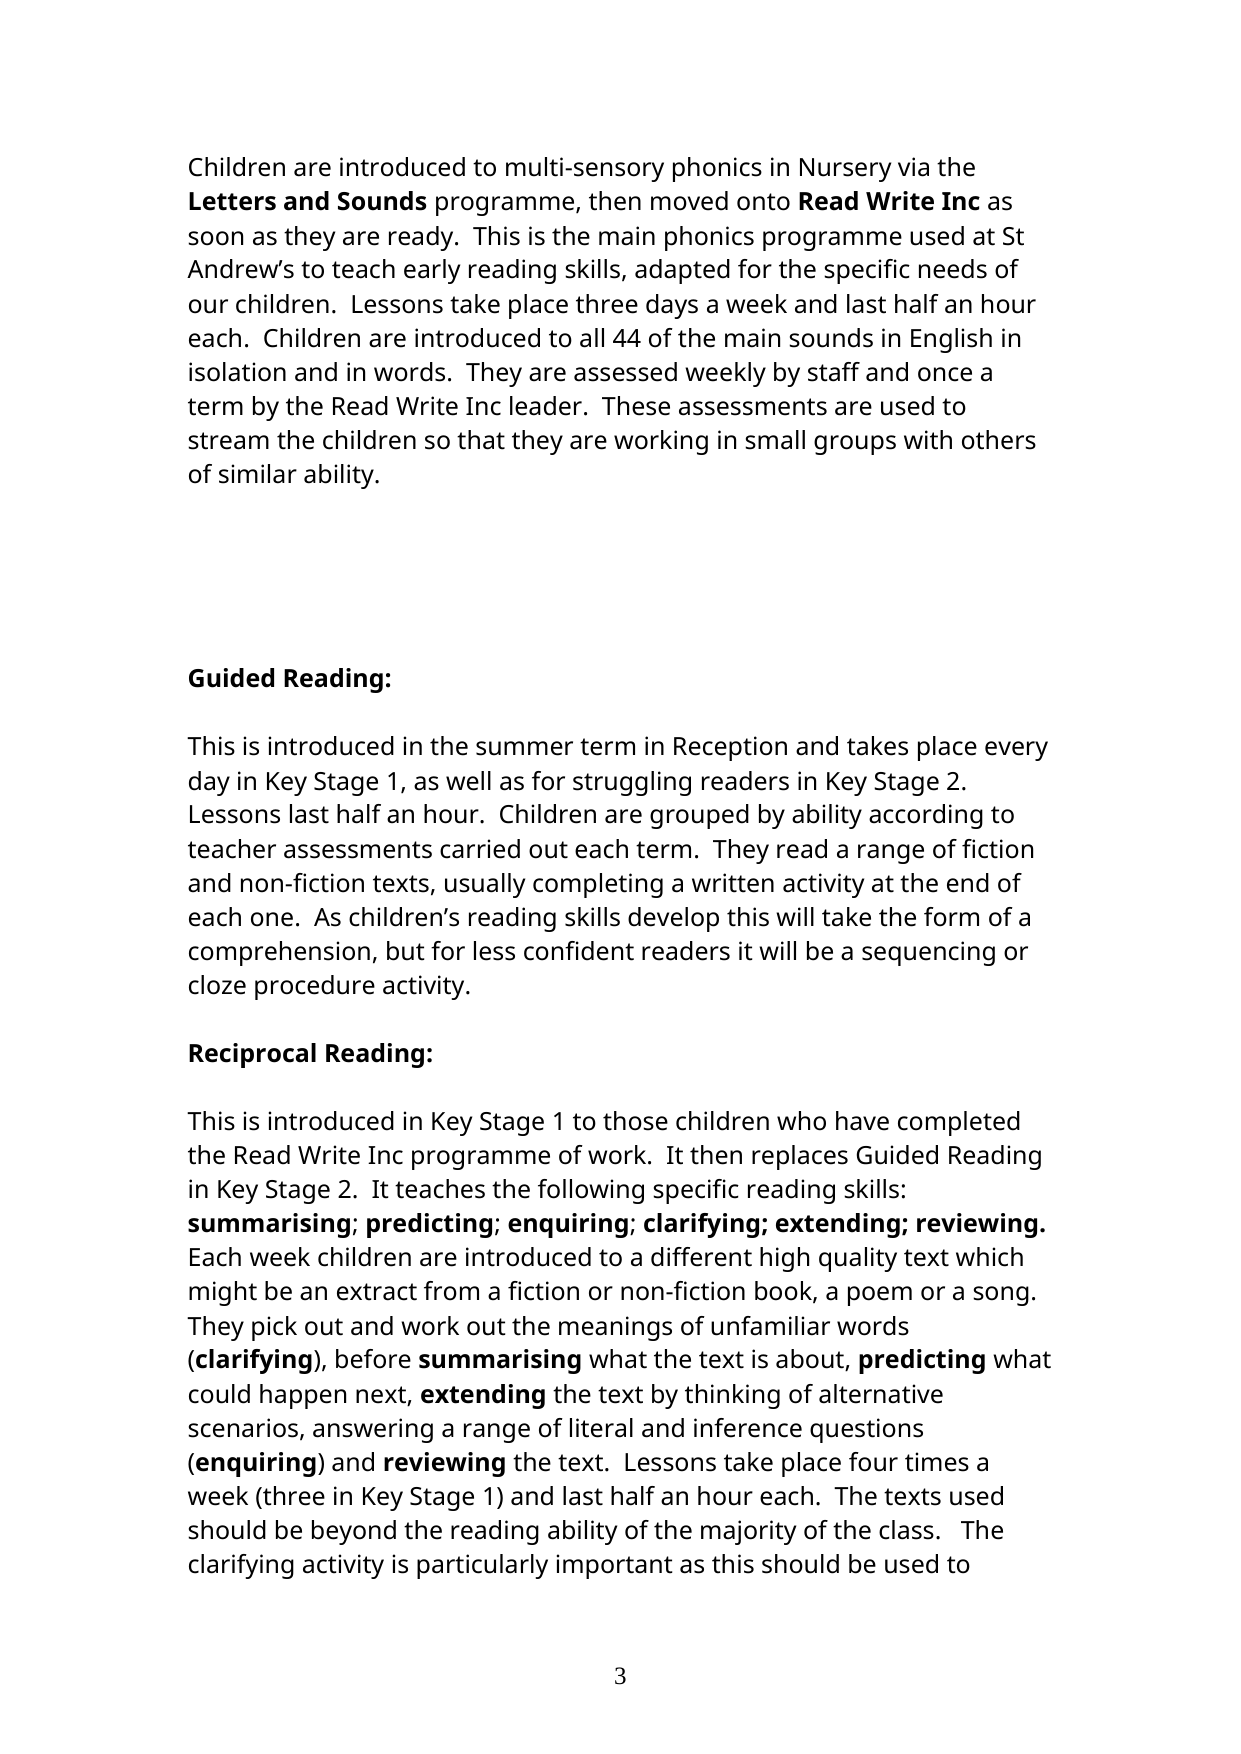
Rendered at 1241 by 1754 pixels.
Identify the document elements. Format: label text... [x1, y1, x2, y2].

text Children are introduced to multi-sensory phonics in Nursery via the Letters and Sounds programme, then moved onto Read Write Inc as soon as they are ready. This is the main phonics programme used at St Andrew’s to teach early reading skills, adapted for the specific needs of our children. Lessons take place three days a week and last half an hour each. Children are introduced to all 44 of the main sounds in English in isolation and in words. They are assessed weekly by staff and once a term by the Read Write Inc leader. These assessments are used to stream the children so that they are working in small groups with others of similar ability. [187, 150, 1053, 491]
text Reciprocal Reading: [187, 1036, 1053, 1070]
text This is introduced in the summer term in Reception and takes place every day in Key Stage 1, as well as for struggling readers in Key Stage 2. Lessons last half an hour. Children are grouped by ability according to teacher assessments carried out each term. They read a range of fiction and non-fiction texts, usually completing a written activity at the end of each one. As children’s reading skills develop this will take the form of a comprehension, but for less confident readers it will be a sequencing or cloze procedure activity. [187, 729, 1053, 1002]
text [187, 1104, 1053, 1581]
text Guided Reading: [187, 661, 1053, 695]
